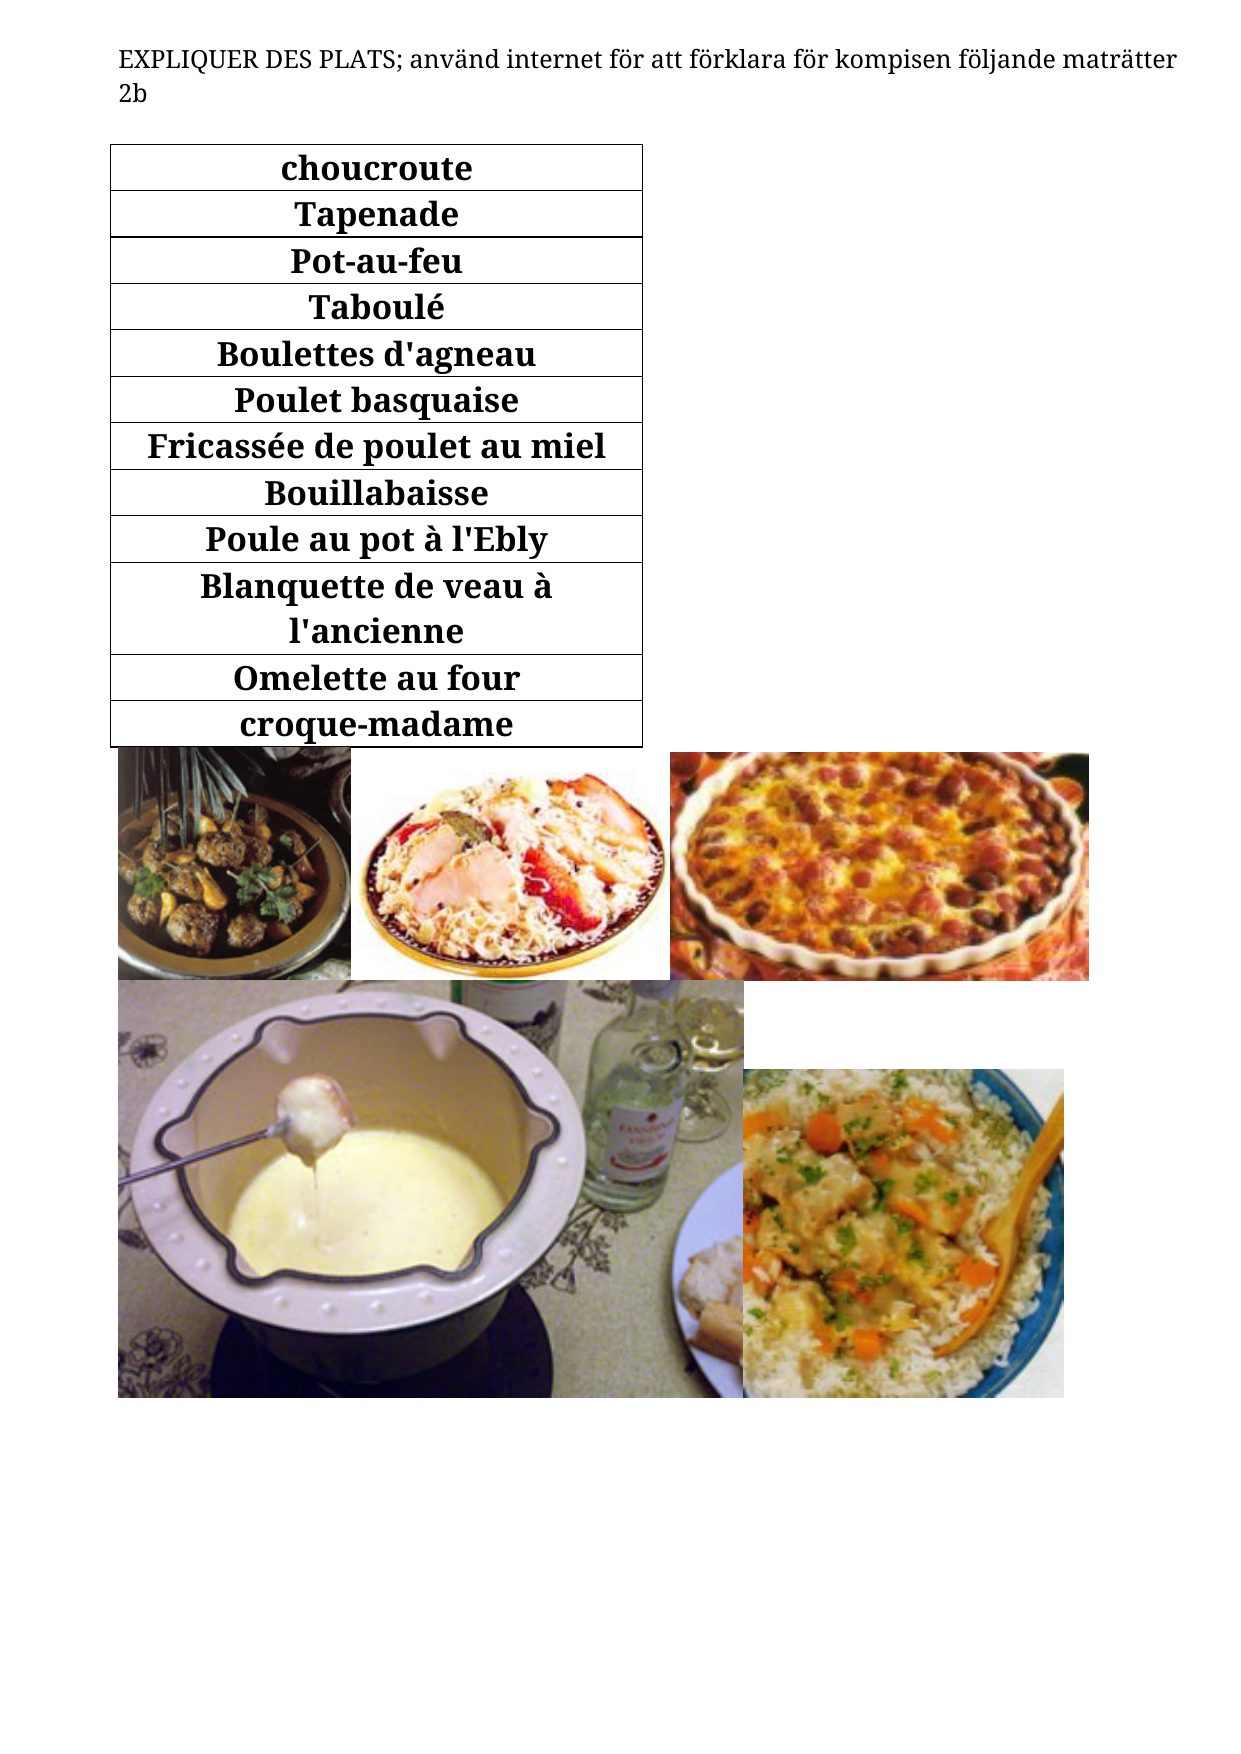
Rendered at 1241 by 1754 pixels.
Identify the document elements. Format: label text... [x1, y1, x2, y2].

table_cell Poule au pot à l'Ebly [111, 516, 642, 562]
text EXPLIQUER DES PLATS; använd internet för att förklara för kompisen följande maträtter 2b [118, 41, 1199, 109]
table_cell Blanquette de veau à l'ancienne [111, 563, 642, 653]
table_cell Pot-au-feu [111, 238, 642, 283]
table_cell Taboulé [111, 284, 642, 329]
table_cell Poulet basquaise [111, 377, 642, 422]
table_cell Tapenade [111, 191, 642, 236]
table_header choucroute [111, 145, 642, 190]
picture [118, 747, 1089, 1398]
table_cell croque-madame [111, 701, 642, 746]
table_cell Boulettes d'agneau [111, 330, 642, 376]
table_cell Omelette au four [111, 655, 642, 700]
table_cell Bouillabaisse [111, 470, 642, 515]
table_cell Fricassée de poulet au miel [111, 423, 642, 469]
